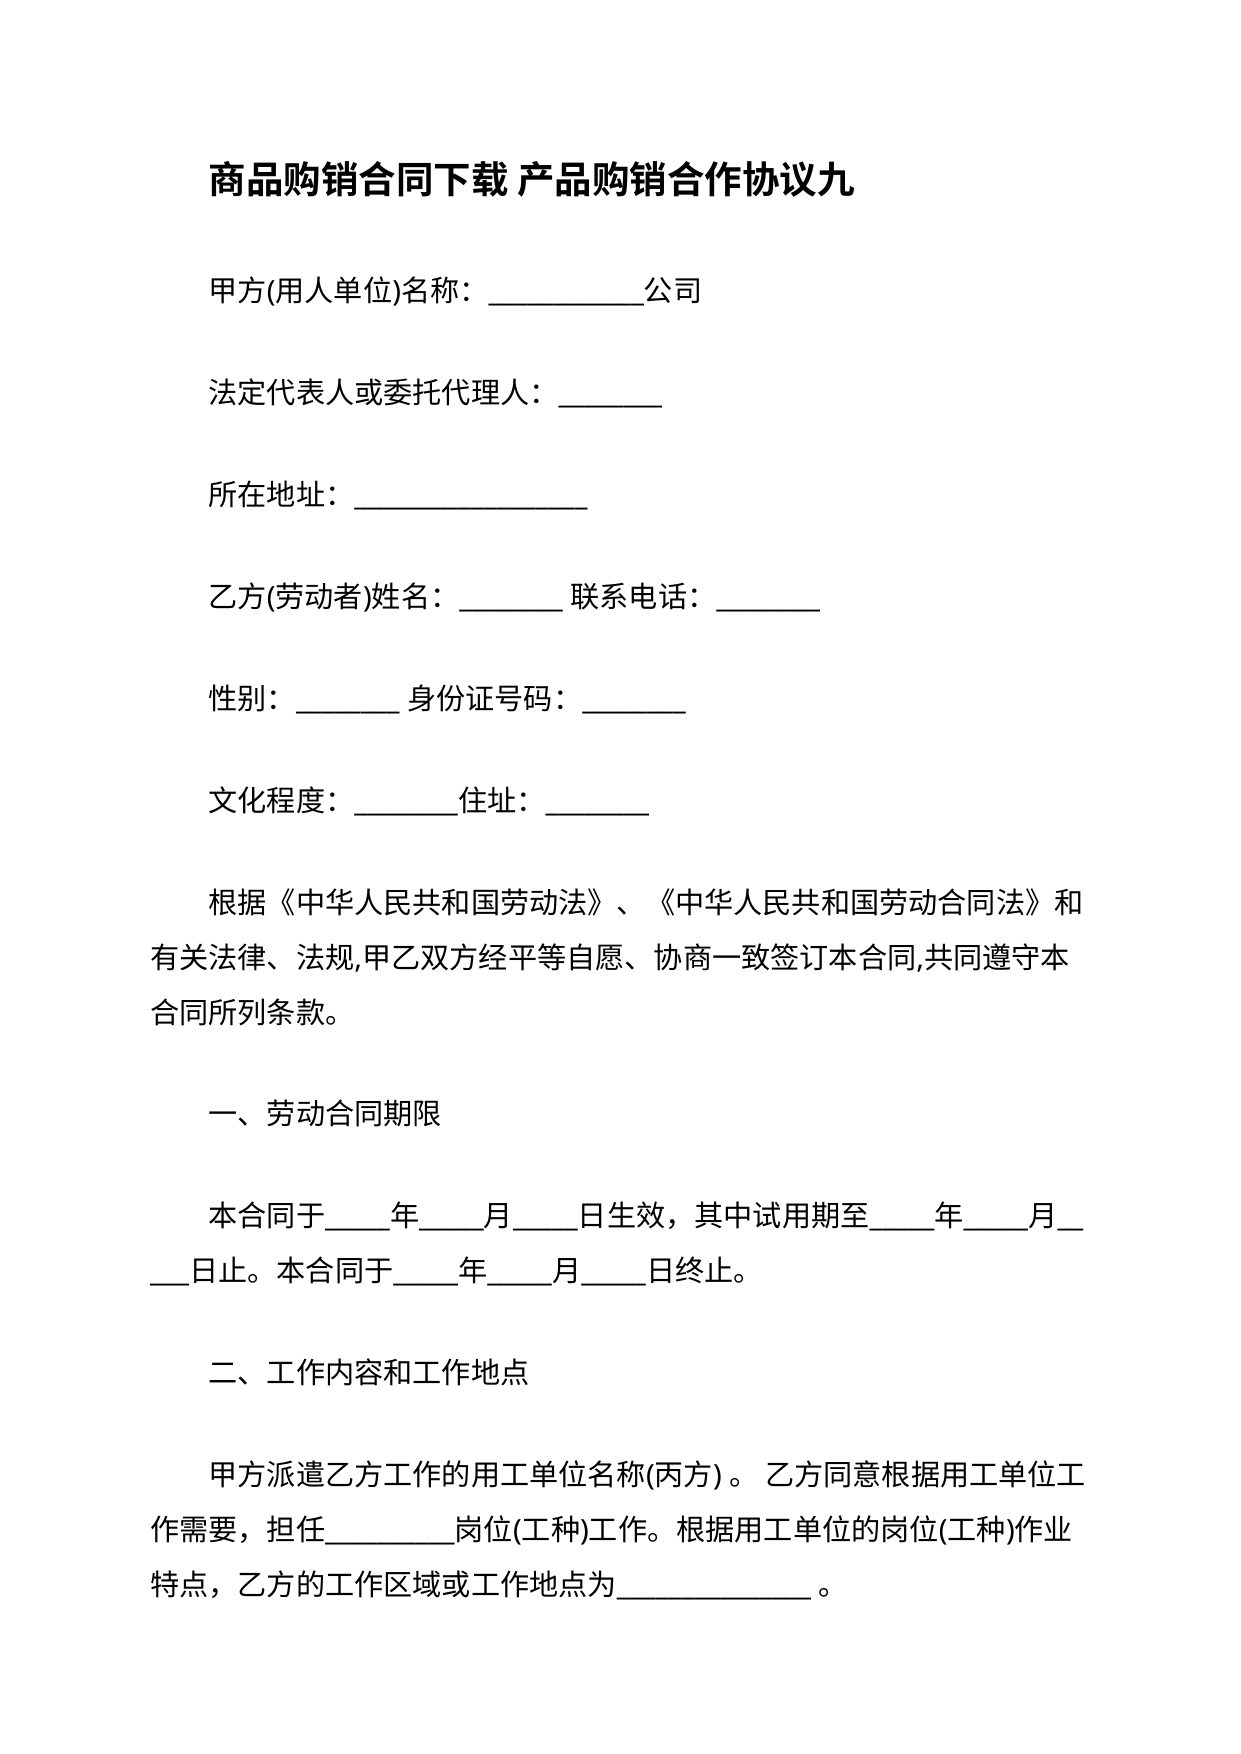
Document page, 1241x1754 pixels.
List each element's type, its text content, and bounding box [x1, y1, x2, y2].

text 二、工作内容和工作地点 [150, 1350, 1090, 1392]
text 根据《中华人民共和国劳动法》、《中华人民共和国劳动合同法》和有关法律、法规,甲乙双方经平等自愿、协商一致签订本合同,共同遵守本合同所列条款。 [150, 879, 1090, 1031]
text 法定代表人或委托代理人：________ [150, 369, 1090, 412]
text 一、劳动合同期限 [150, 1091, 1090, 1133]
text 文化程度：________住址：________ [150, 777, 1090, 820]
text 性别：________ 身份证号码：________ [150, 675, 1090, 718]
text 商品购销合同下载 产品购销合作协议九 [150, 150, 1090, 204]
text 所在地址：__________________ [150, 471, 1090, 514]
text 本合同于_____年_____月_____日生效，其中试用期至_____年_____月_____日止。本合同于_____年_____月_____日终止。 [150, 1193, 1090, 1290]
text 甲方派遣乙方工作的用工单位名称(丙方) 。 乙方同意根据用工单位工作需要，担任__________岗位(工种)工作。根据用工单位的岗位(工种)作业特点，乙方的工作区域或工作地点为_______________ 。 [150, 1451, 1090, 1604]
text 甲方(用人单位)名称：____________公司 [150, 267, 1090, 310]
text 乙方(劳动者)姓名：________ 联系电话：________ [150, 573, 1090, 616]
